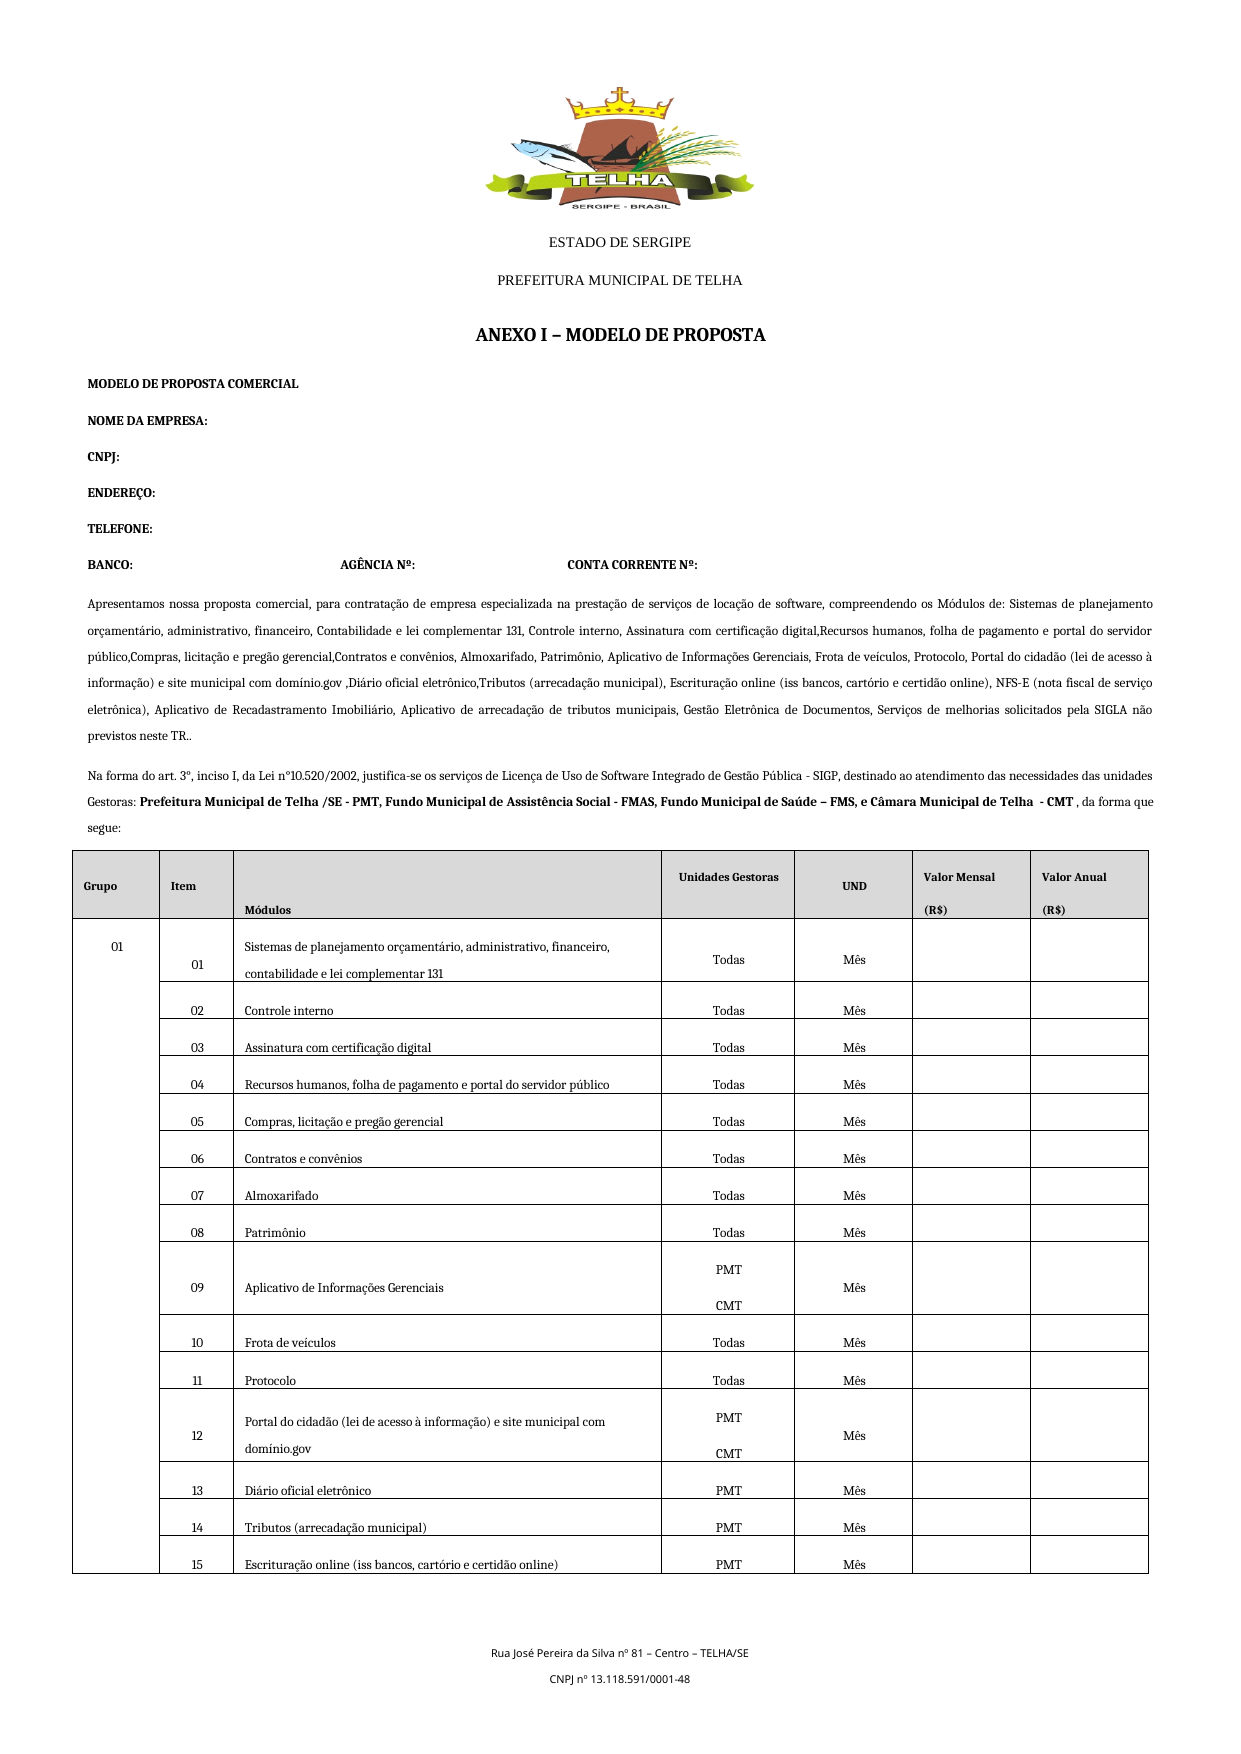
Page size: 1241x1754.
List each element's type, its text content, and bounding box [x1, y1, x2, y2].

table_cell 03 [160, 1019, 233, 1055]
table_cell Todas [662, 919, 794, 981]
table_cell Protocolo [234, 1352, 661, 1388]
table_cell Escrituração online (iss bancos, cartório e certidão online) [234, 1536, 661, 1572]
text MODELO DE PROPOSTA COMERCIAL [87, 366, 1154, 392]
table_cell Mês [795, 1094, 912, 1129]
table_cell [913, 1499, 1030, 1535]
text CNPJ: [87, 438, 1154, 464]
table_cell Mês [795, 1168, 912, 1204]
table_cell [1031, 1168, 1148, 1204]
table_cell [1031, 919, 1148, 981]
table_cell Mês [795, 1499, 912, 1535]
text NOME DA EMPRESA: [87, 402, 1154, 428]
table_cell 08 [160, 1205, 233, 1241]
table_cell 05 [160, 1094, 233, 1129]
table_cell Todas [662, 1131, 794, 1167]
text Apresentamos nossa proposta comercial, para contratação de empresa especializada na prestação de serviços de locação de software, compreendendo os Módulos de: Sistemas de planejamento orçamentário, administrativo, financeiro, Contabilidade e lei complementar 131, Controle interno, Assinatura com certificação digital,Recursos humanos, folha de pagamento e portal do servidor público,Compras, licitação e pregão gerencial,Contratos e convênios, Almoxarifado, Patrimônio, Aplicativo de Informações Gerenciais, Frota de veículos, Protocolo, Portal do cidadão (lei de acesso à informação) e site municipal com domínio.gov ,Diário oficial eletrônico,Tributos (arrecadação municipal), Escrituração online (iss bancos, cartório e certidão online), NFS-E (nota fiscal de serviço eletrônica), Aplicativo de Recadastramento Imobiliário, Aplicativo de arrecadação de tributos municipais, Gestão Eletrônica de Documentos, Serviços de melhorias solicitados pela SIGLA não previstos neste TR.. [87, 586, 1154, 744]
table_cell [1031, 1131, 1148, 1167]
text ANEXO I – MODELO DE PROPOSTA [87, 308, 1154, 346]
table_cell [913, 1352, 1030, 1388]
table_cell PMT [662, 1536, 794, 1572]
table_cell Todas [662, 1019, 794, 1055]
table_cell Todas [662, 1094, 794, 1129]
text ENDEREÇO: [87, 474, 1154, 500]
table_cell Todas [662, 1205, 794, 1241]
table_cell 12 [160, 1389, 233, 1461]
text TELEFONE: [87, 510, 1154, 536]
table_cell Tributos (arrecadação municipal) [234, 1499, 661, 1535]
table_cell 15 [160, 1536, 233, 1572]
table_cell 02 [160, 982, 233, 1018]
table_cell [913, 1019, 1030, 1055]
text BANCO: AGÊNCIA Nº: CONTA CORRENTE Nº: [87, 546, 1154, 572]
table_cell [1031, 1056, 1148, 1092]
table_cell Portal do cidadão (lei de acesso à informação) e site municipal com domínio.gov [234, 1389, 661, 1461]
table_cell [913, 1315, 1030, 1351]
table_cell Mês [795, 1019, 912, 1055]
table_cell Mês [795, 1462, 912, 1498]
table_cell PMT CMT [662, 1242, 794, 1314]
table_cell 01 [160, 919, 233, 981]
table_cell Todas [662, 1168, 794, 1204]
table_cell Mês [795, 1131, 912, 1167]
table_cell PMT [662, 1462, 794, 1498]
table_cell Almoxarifado [234, 1168, 661, 1204]
table_cell [1031, 1499, 1148, 1535]
table_cell Patrimônio [234, 1205, 661, 1241]
table_cell [913, 1242, 1030, 1314]
table_cell Mês [795, 1315, 912, 1351]
table_cell [913, 982, 1030, 1018]
table_cell 06 [160, 1131, 233, 1167]
table_cell Mês [795, 1205, 912, 1241]
table_header Item [160, 851, 233, 918]
table_cell [913, 1389, 1030, 1461]
table_cell PMT CMT [662, 1389, 794, 1461]
table_cell [1031, 1536, 1148, 1572]
table_header Valor Mensal (R$) [913, 851, 1030, 918]
table_cell [1031, 1205, 1148, 1241]
table_cell [1031, 982, 1148, 1018]
table_cell [1031, 1352, 1148, 1388]
table_cell Todas [662, 982, 794, 1018]
table_cell PMT [662, 1499, 794, 1535]
table_cell Todas [662, 1315, 794, 1351]
table_cell Todas [662, 1056, 794, 1092]
table_cell [913, 1094, 1030, 1129]
table_cell Diário oficial eletrônico [234, 1462, 661, 1498]
table_cell Contratos e convênios [234, 1131, 661, 1167]
table_cell [913, 1056, 1030, 1092]
table_cell Compras, licitação e pregão gerencial [234, 1094, 661, 1129]
table_cell 09 [160, 1242, 233, 1314]
table_cell Sistemas de planejamento orçamentário, administrativo, financeiro, contabilidade e lei complementar 131 [234, 919, 661, 981]
text Na forma do art. 3°, inciso I, da Lei n°10.520/2002, justifica-se os serviços de Licença de Uso de Software Integrado de Gestão Pública - SIGP, destinado ao atendimento das necessidades das unidades Gestoras: Prefeitura Municipal de Telha /SE - PMT, Fundo Municipal de Assistência Social - FMAS, Fundo Municipal de Saúde – FMS, e Câmara Municipal de Telha - CMT, da forma que segue: [87, 757, 1154, 836]
table_cell [1031, 1315, 1148, 1351]
table_cell Mês [795, 982, 912, 1018]
table_cell Recursos humanos, folha de pagamento e portal do servidor público [234, 1056, 661, 1092]
table_cell Controle interno [234, 982, 661, 1018]
table_cell 11 [160, 1352, 233, 1388]
table_cell [913, 1131, 1030, 1167]
picture [480, 83, 759, 212]
table_cell 04 [160, 1056, 233, 1092]
table_cell [1031, 1242, 1148, 1314]
table_cell [913, 1462, 1030, 1498]
table_header Grupo [73, 851, 159, 918]
table_cell Mês [795, 1242, 912, 1314]
table_cell 14 [160, 1499, 233, 1535]
table_cell [913, 1205, 1030, 1241]
table_cell [913, 1168, 1030, 1204]
table_cell Frota de veículos [234, 1315, 661, 1351]
table_header UND [795, 851, 912, 918]
table_cell 13 [160, 1462, 233, 1498]
table_cell Mês [795, 1536, 912, 1572]
table_cell [1031, 1019, 1148, 1055]
table_cell [1031, 1389, 1148, 1461]
table_cell Assinatura com certificação digital [234, 1019, 661, 1055]
table_header Unidades Gestoras [662, 851, 794, 918]
table_cell [913, 1536, 1030, 1572]
table_cell Todas [662, 1352, 794, 1388]
table_cell Mês [795, 1056, 912, 1092]
table_cell Mês [795, 919, 912, 981]
table_cell [1031, 1462, 1148, 1498]
table_cell 10 [160, 1315, 233, 1351]
table_header Módulos [234, 851, 661, 918]
table_header Valor Anual (R$) [1031, 851, 1148, 918]
table_cell Aplicativo de Informações Gerenciais [234, 1242, 661, 1314]
table_cell Mês [795, 1352, 912, 1388]
table_cell [1031, 1094, 1148, 1129]
table_cell [913, 919, 1030, 981]
table_cell Mês [795, 1389, 912, 1461]
table_cell 01 [73, 919, 159, 1572]
table_cell 07 [160, 1168, 233, 1204]
